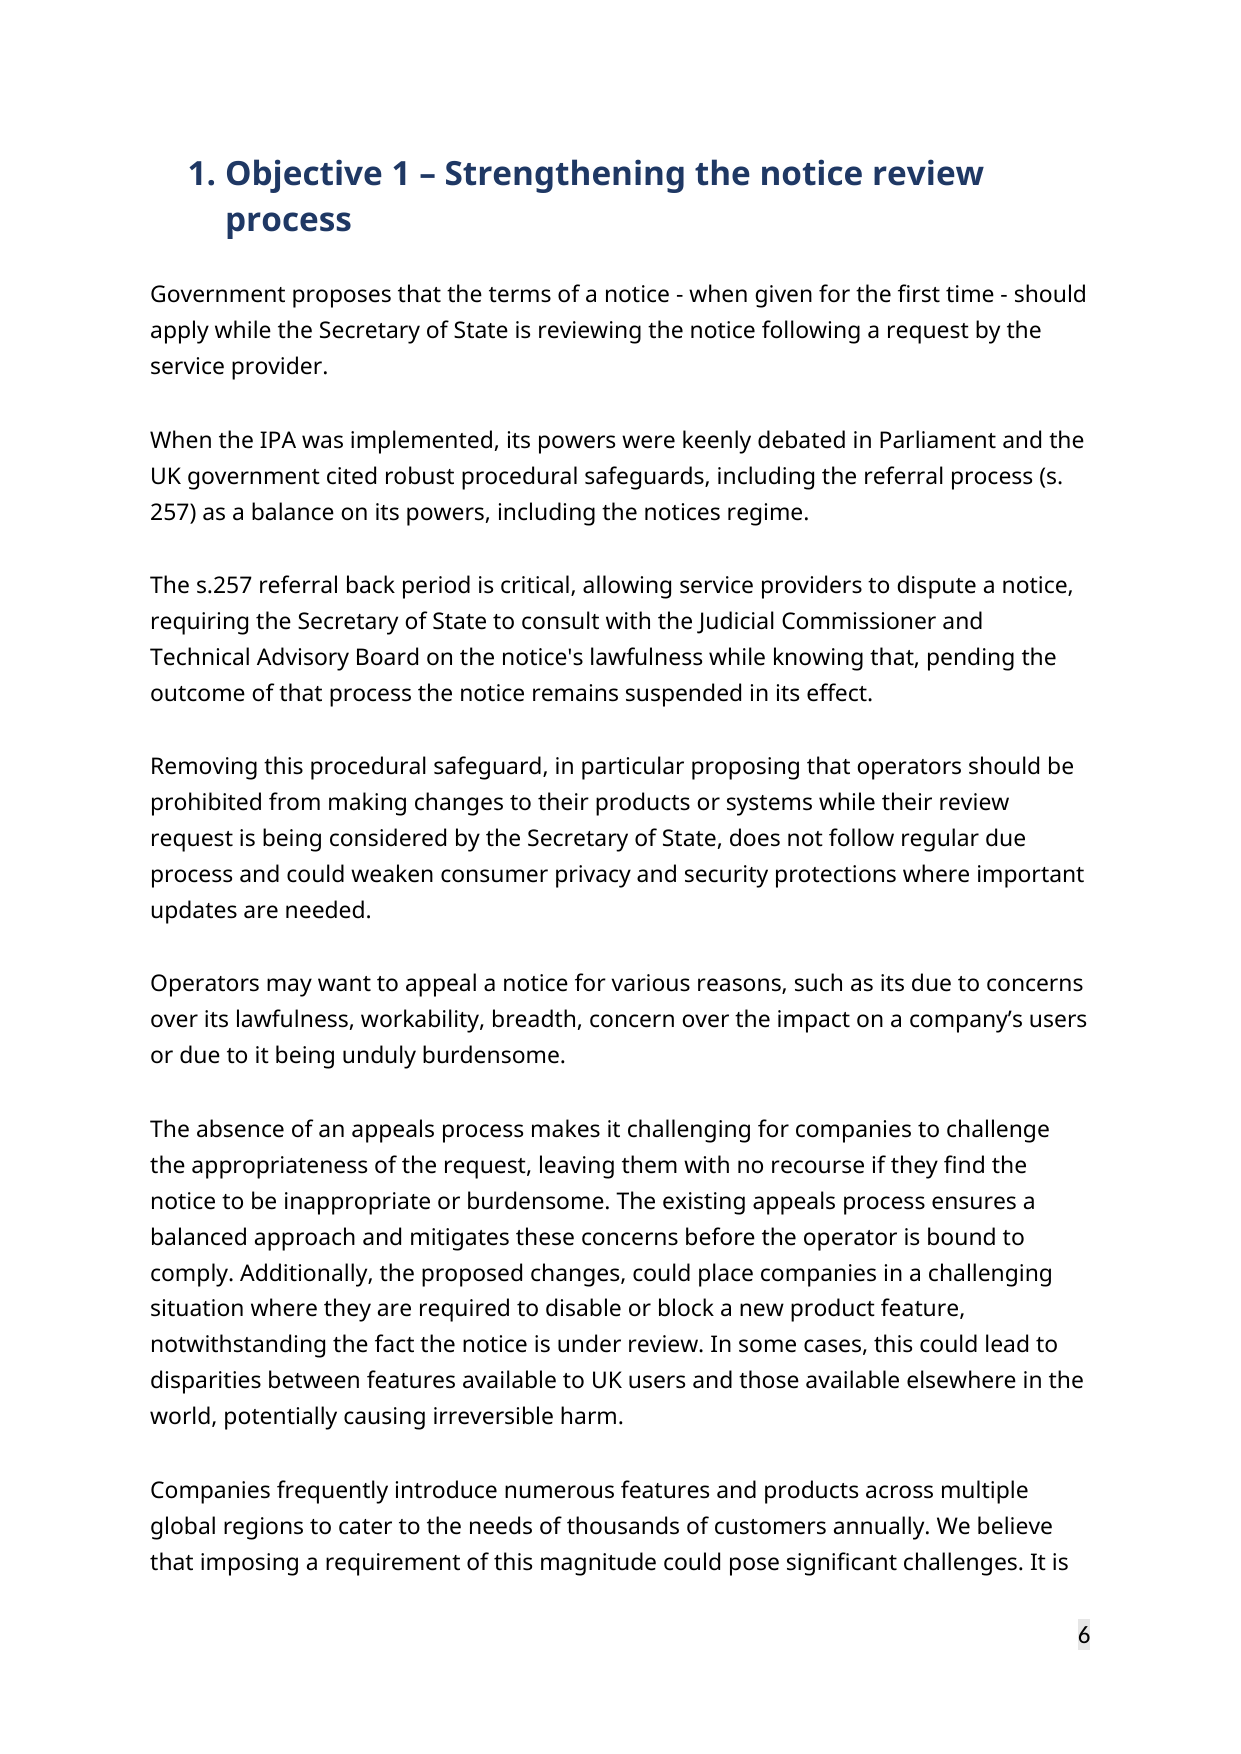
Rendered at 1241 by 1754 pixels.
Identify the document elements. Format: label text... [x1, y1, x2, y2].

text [150, 1474, 1090, 1577]
text Removing this procedural safeguard, in particular proposing that operators should be prohibited from making changes to their products or systems while their review request is being considered by the Secretary of State, does not follow regular due process and could weaken consumer privacy and security protections where important updates are needed. [150, 750, 1090, 925]
text Operators may want to appeal a notice for various reasons, such as its due to concerns over its lawfulness, workability, breadth, concern over the impact on a company’s users or due to it being unduly burdensome. [150, 967, 1090, 1071]
text The s.257 referral back period is critical, allowing service providers to dispute a notice, requiring the Secretary of State to consult with the Judicial Commissioner and Technical Advisory Board on the notice's lawfulness while knowing that, pending the outcome of that process the notice remains suspended in its effect. [150, 569, 1090, 708]
text Government proposes that the terms of a notice - when given for the first time - should apply while the Secretary of State is reviewing the notice following a request by the service provider. [150, 278, 1090, 381]
subtitle Objective 1 – Strengthening the notice review process [187, 150, 1090, 241]
text When the IPA was implemented, its powers were keenly debated in Parliament and the UK government cited robust procedural safeguards, including the referral process (s. 257) as a balance on its powers, including the notices regime. [150, 424, 1090, 527]
text The absence of an appeals process makes it challenging for companies to challenge the appropriateness of the request, leaving them with no recourse if they find the notice to be inappropriate or burdensome. The existing appeals process ensures a balanced approach and mitigates these concerns before the operator is bound to comply. Additionally, the proposed changes, could place companies in a challenging situation where they are required to disable or block a new product feature, notwithstanding the fact the notice is under review. In some cases, this could lead to disparities between features available to UK users and those available elsewhere in the world, potentially causing irreversible harm. [150, 1113, 1090, 1431]
